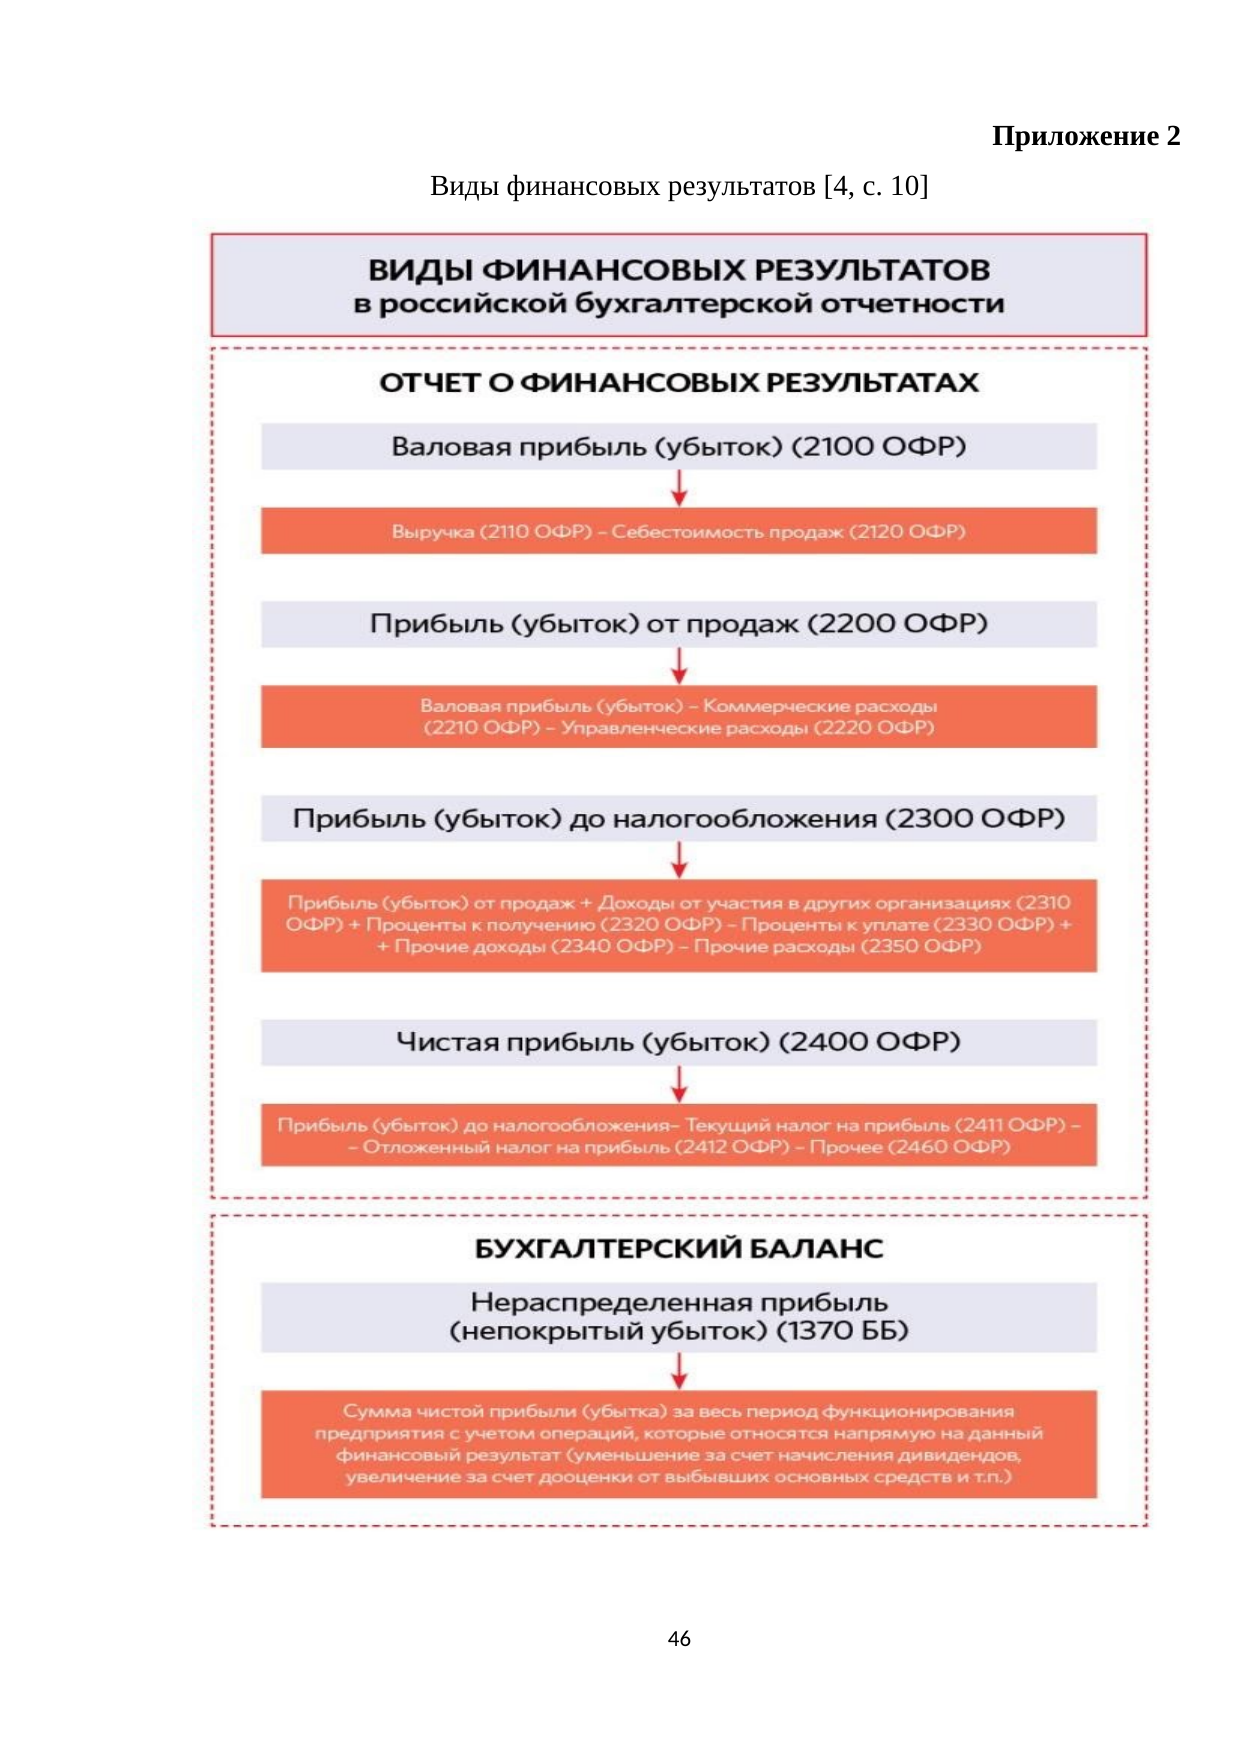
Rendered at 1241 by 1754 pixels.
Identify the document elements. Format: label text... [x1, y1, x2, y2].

text Приложение 2 [177, 118, 1181, 152]
picture [192, 218, 1167, 1543]
text Виды финансовых результатов [4, c. 10] [177, 168, 1181, 202]
